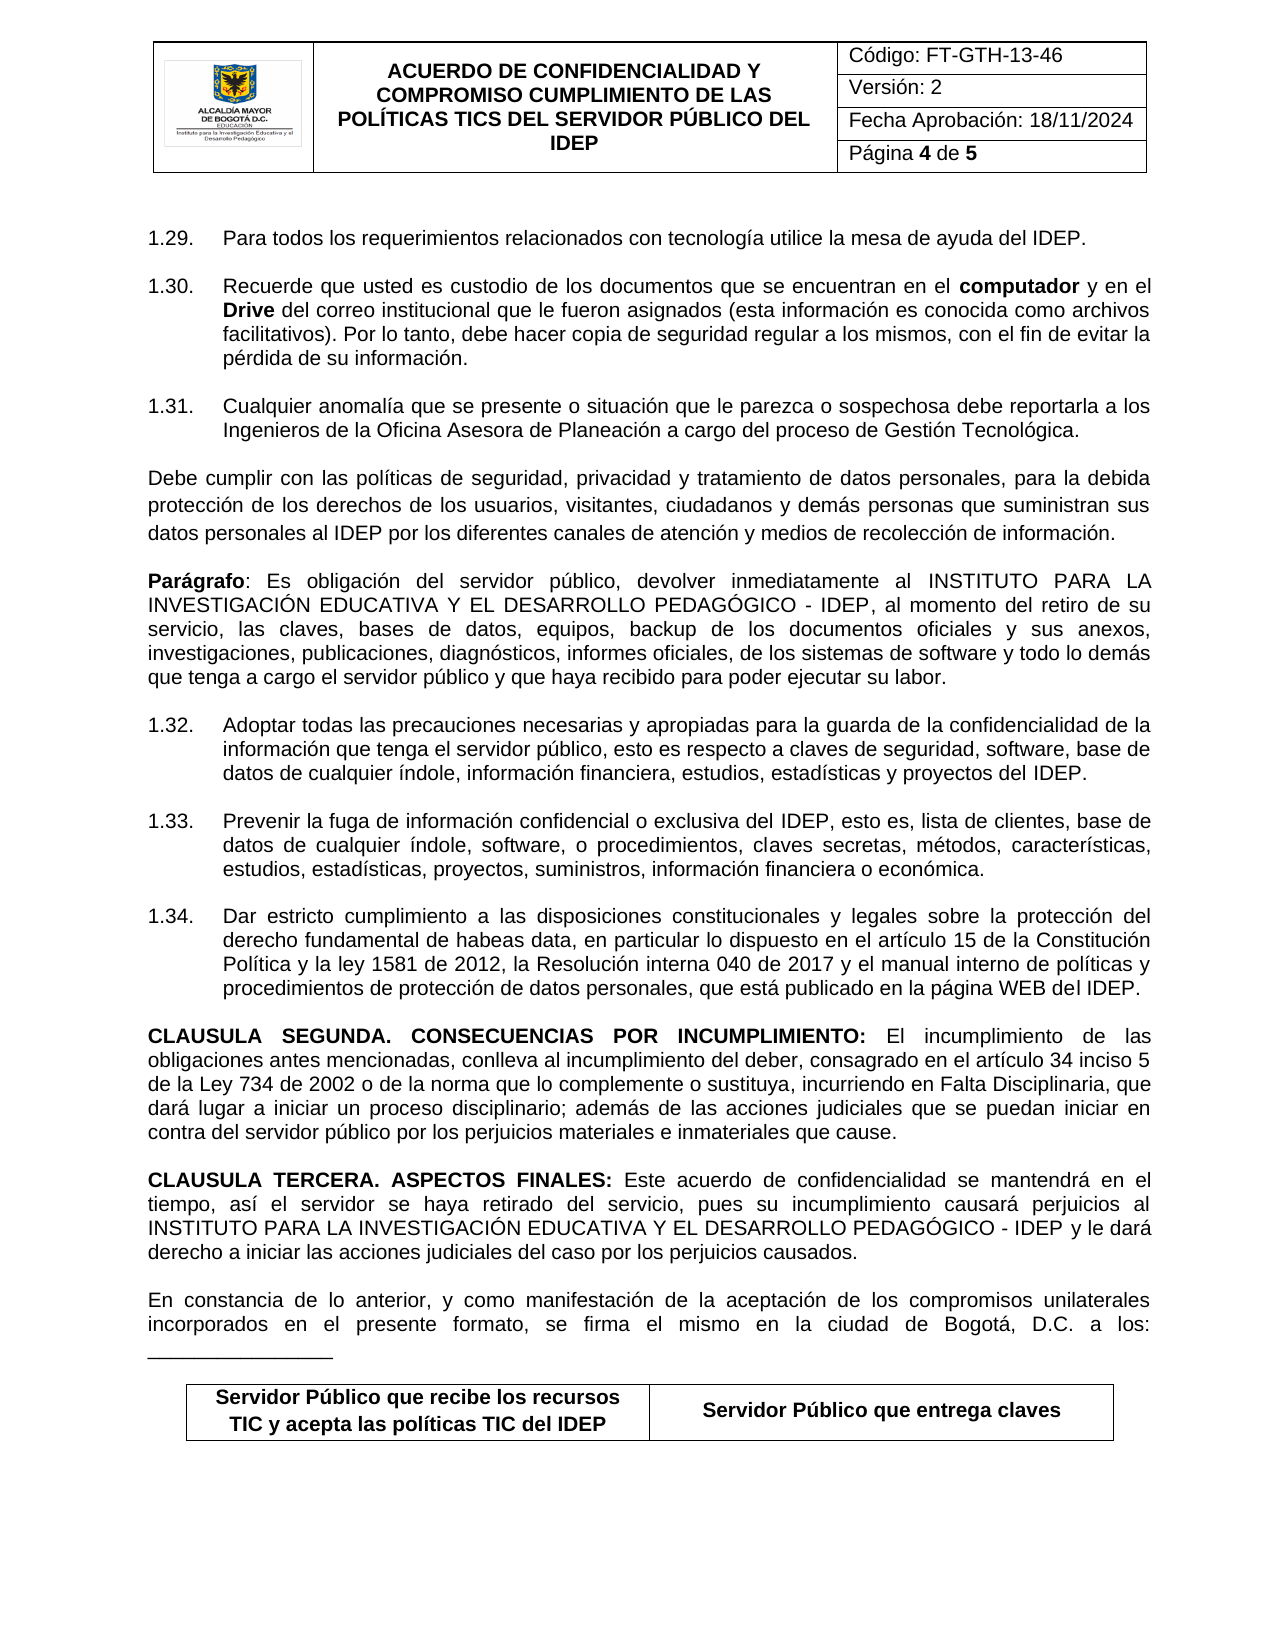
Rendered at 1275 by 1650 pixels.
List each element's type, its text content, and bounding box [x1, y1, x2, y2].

picture [164, 60, 302, 147]
list Adoptar todas las precauciones necesarias y apropiadas para la guarda de la confidencialidad de la información que tenga el servidor público, esto es respecto a claves de seguridad, software, base de datos de cualquier índole, información financiera, estudios, estadísticas y proyectos del IDEP. [148, 713, 1152, 784]
text Parágrafo: Es obligación del servidor público, devolver inmediatamente al INSTITUTO PARA LA INVESTIGACIÓN EDUCATIVA Y EL DESARROLLO PEDAGÓGICO - IDEP, al momento del retiro de su servicio, las claves, bases de datos, equipos, backup de los documentos oficiales y sus anexos, investigaciones, publicaciones, diagnósticos, informes oficiales, de los sistemas de software y todo lo demás que tenga a cargo el servidor público y que haya recibido para poder ejecutar su labor. [148, 569, 1152, 689]
list Recuerde que usted es custodio de los documentos que se encuentran en el computador y en el Drive del correo institucional que le fueron asignados (esta información es conocida como archivos facilitativos). Por lo tanto, debe hacer copia de seguridad regular a los mismos, con el fin de evitar la pérdida de su información. [148, 274, 1152, 370]
text CLAUSULA SEGUNDA. CONSECUENCIAS POR INCUMPLIMIENTO: El incumplimiento de las obligaciones antes mencionadas, conlleva al incumplimiento del deber, consagrado en el artículo 34 inciso 5 de la Ley 734 de 2002 o de la norma que lo complemente o sustituya, incurriendo en Falta Disciplinaria, que dará lugar a iniciar un proceso disciplinario; además de las acciones judiciales que se puedan iniciar en contra del servidor público por los perjuicios materiales e inmateriales que cause. [148, 1024, 1152, 1144]
table_header Servidor Público que recibe los recursos TIC y acepta las políticas TIC del IDEP [187, 1385, 649, 1440]
text CLAUSULA TERCERA. ASPECTOS FINALES: Este acuerdo de confidencialidad se mantendrá en el tiempo, así el servidor se haya retirado del servicio, pues su incumplimiento causará perjuicios al INSTITUTO PARA LA INVESTIGACIÓN EDUCATIVA Y EL DESARROLLO PEDAGÓGICO - IDEP y le dará derecho a iniciar las acciones judiciales del caso por los perjuicios causados. [148, 1168, 1152, 1264]
list Dar estricto cumplimiento a las disposiciones constitucionales y legales sobre la protección del derecho fundamental de habeas data, en particular lo dispuesto en el artículo 15 de la Constitución Política y la ley 1581 de 2012, la Resolución interna 040 de 2017 y el manual interno de políticas y procedimientos de protección de datos personales, que está publicado en la página WEB del IDEP. [148, 904, 1152, 1000]
list Prevenir la fuga de información confidencial o exclusiva del IDEP, esto es, lista de clientes, base de datos de cualquier índole, software, o procedimientos, claves secretas, métodos, características, estudios, estadísticas, proyectos, suministros, información financiera o económica. [148, 808, 1152, 880]
text En constancia de lo anterior, y como manifestación de la aceptación de los compromisos unilaterales incorporados en el presente formato, se firma el mismo en la ciudad de Bogotá, D.C. a los: ________________ [148, 1288, 1152, 1359]
list Cualquier anomalía que se presente o situación que le parezca o sospechosa debe reportarla a los Ingenieros de la Oficina Asesora de Planeación a cargo del proceso de Gestión Tecnológica. [148, 394, 1152, 442]
text Debe cumplir con las políticas de seguridad, privacidad y tratamiento de datos personales, para la debida protección de los derechos de los usuarios, visitantes, ciudadanos y demás personas que suministran sus datos personales al IDEP por los diferentes canales de atención y medios de recolección de información. [148, 466, 1152, 544]
table_header Servidor Público que entrega claves [650, 1385, 1113, 1440]
list Para todos los requerimientos relacionados con tecnología utilice la mesa de ayuda del IDEP. [148, 226, 1152, 250]
